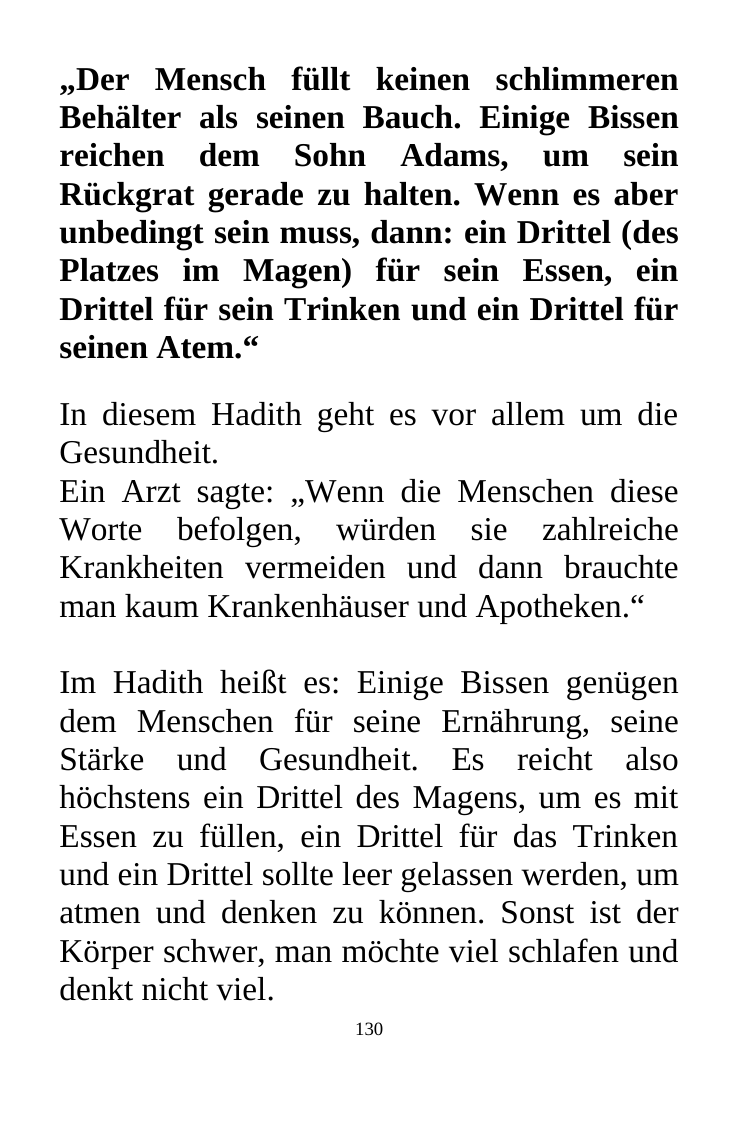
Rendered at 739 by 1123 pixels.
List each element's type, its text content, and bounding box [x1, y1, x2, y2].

text „Der Mensch füllt keinen schlimmeren Behälter als seinen Bauch. Einige Bissen reichen dem Sohn Adams, um sein Rückgrat gerade zu halten. Wenn es aber unbedingt sein muss, dann: ein Drittel (des Platzes im Magen) für sein Essen, ein Drittel für sein Trinken und ein Drittel für seinen Atem.“ [59, 59, 679, 366]
text Ein Arzt sagte: „Wenn die Menschen diese Worte befolgen, würden sie zahlreiche Krankheiten vermeiden und dann brauchte man kaum Krankenhäuser und Apotheken.“ [59, 471, 679, 624]
text Im Hadith heißt es: Einige Bissen genügen dem Menschen für seine Ernährung, seine Stärke und Gesundheit. Es reicht also höchstens ein Drittel des Magens, um es mit Essen zu füllen, ein Drittel für das Trinken und ein Drittel sollte leer gelassen werden, um atmen und denken zu können. Sonst ist der Körper schwer, man möchte viel schlafen und denkt nicht viel. [59, 663, 679, 1008]
text In diesem Hadith geht es vor allem um die Gesundheit. [59, 394, 679, 471]
